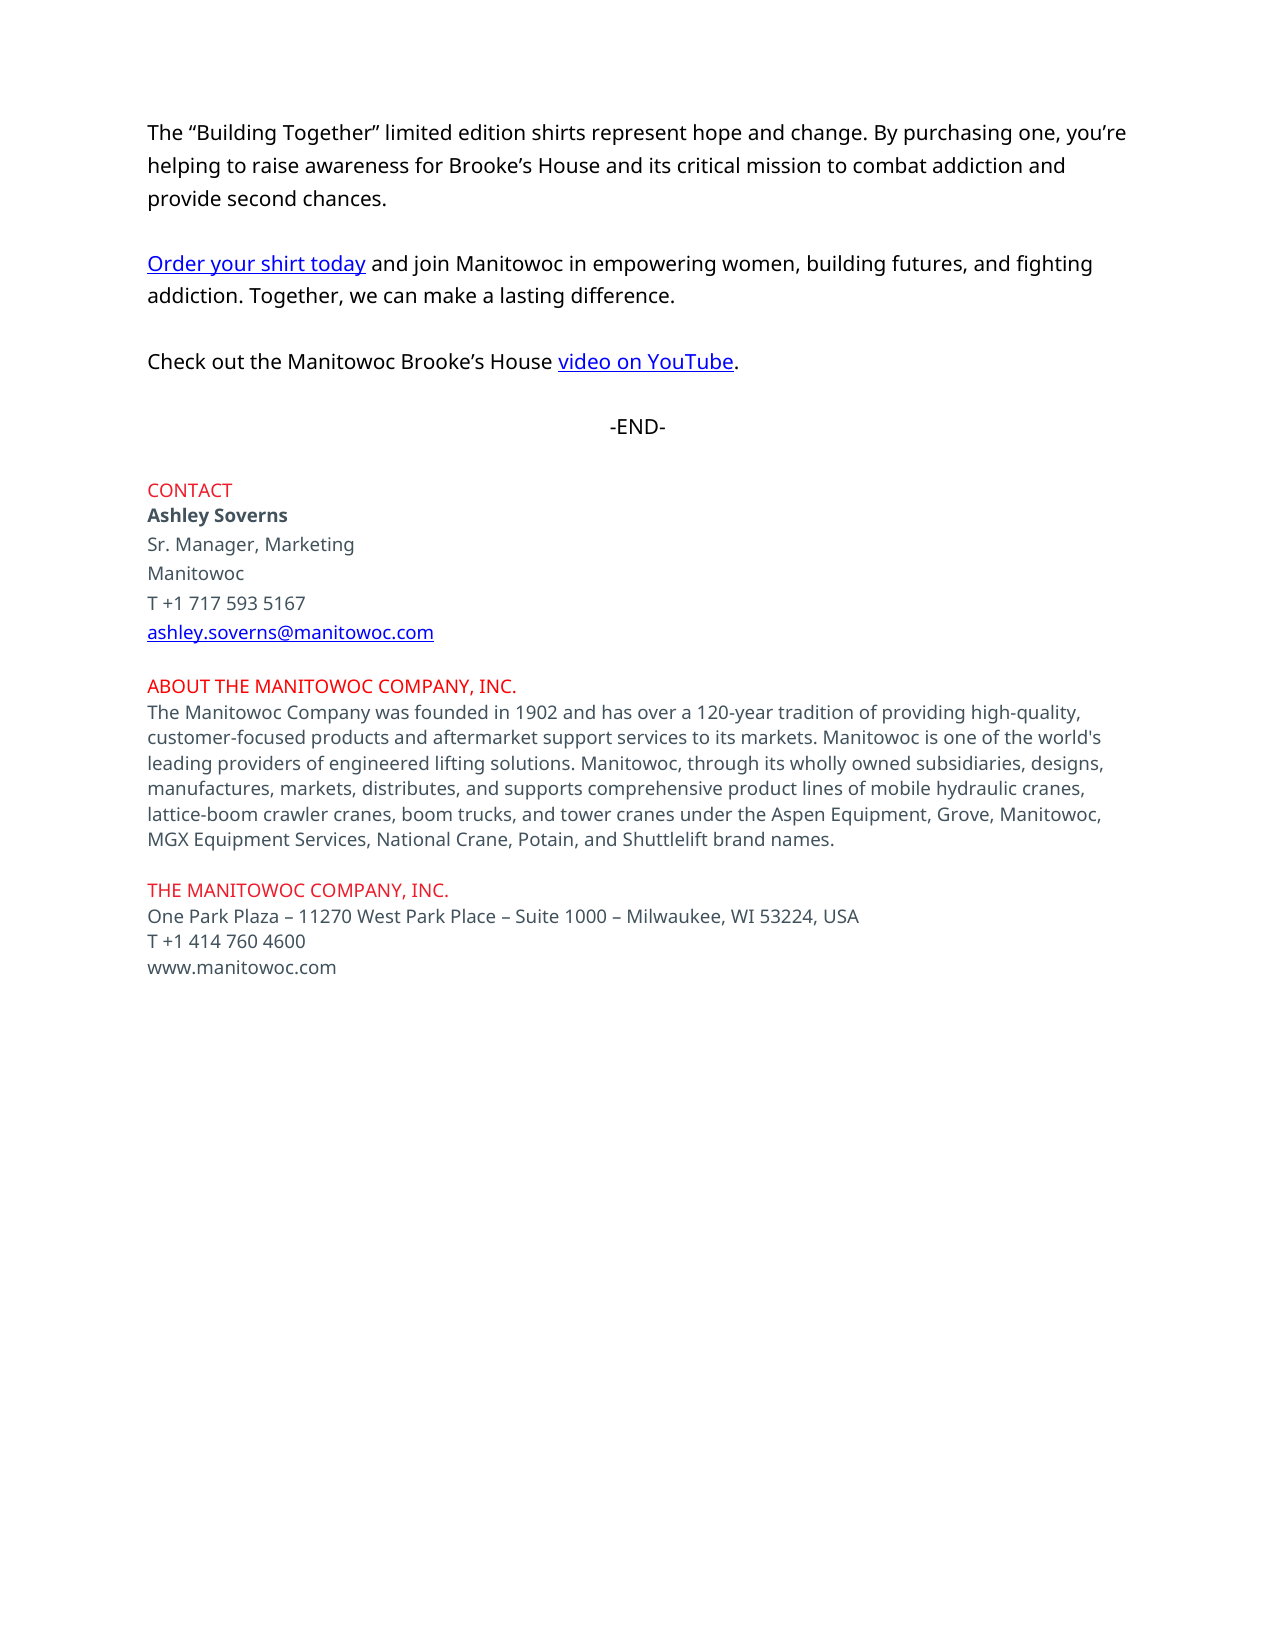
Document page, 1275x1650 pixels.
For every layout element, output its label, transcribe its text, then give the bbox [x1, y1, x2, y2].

text www.manitowoc.com [147, 954, 1128, 980]
text ABOUT THE MANITOWOC COMPANY, INC. [147, 673, 1128, 699]
text The Manitowoc Company was founded in 1902 and has over a 120-year tradition of providing high-quality, customer-focused products and aftermarket support services to its markets. Manitowoc is one of the world's leading providers of engineered lifting solutions. Manitowoc, through its wholly owned subsidiaries, designs, manufactures, markets, distributes, and supports comprehensive product lines of mobile hydraulic cranes, lattice-boom crawler cranes, boom trucks, and tower cranes under the Aspen Equipment, Grove, Manitowoc, MGX Equipment Services, National Crane, Potain, and Shuttlelift brand names. [147, 699, 1128, 852]
text Manitowoc [147, 561, 1128, 586]
text T +1 717 593 5167 [147, 590, 1128, 616]
text THE MANITOWOC COMPANY, INC. [147, 878, 1128, 903]
text The “Building Together” limited edition shirts represent hope and change. By purchasing one, you’re helping to raise awareness for Brooke’s House and its critical mission to combat addiction and provide second chances. [147, 118, 1128, 212]
text T +1 414 760 4600 [147, 929, 1128, 954]
text -END- [147, 412, 1128, 440]
text One Park Plaza – 11270 West Park Place – Suite 1000 – Milwaukee, WI 53224, USA [147, 903, 1128, 929]
text Ashley Soverns [147, 502, 1128, 528]
text CONTACT [147, 477, 1128, 502]
text Sr. Manager, Marketing [147, 531, 1128, 557]
text ashley.soverns@manitowoc.com [147, 619, 1128, 645]
text Check out the Manitowoc Brooke’s House video on YouTube. [147, 347, 1128, 375]
text Order your shirt today and join Manitowoc in empowering women, building futures, and fighting addiction. Together, we can make a lasting difference. [147, 249, 1128, 310]
